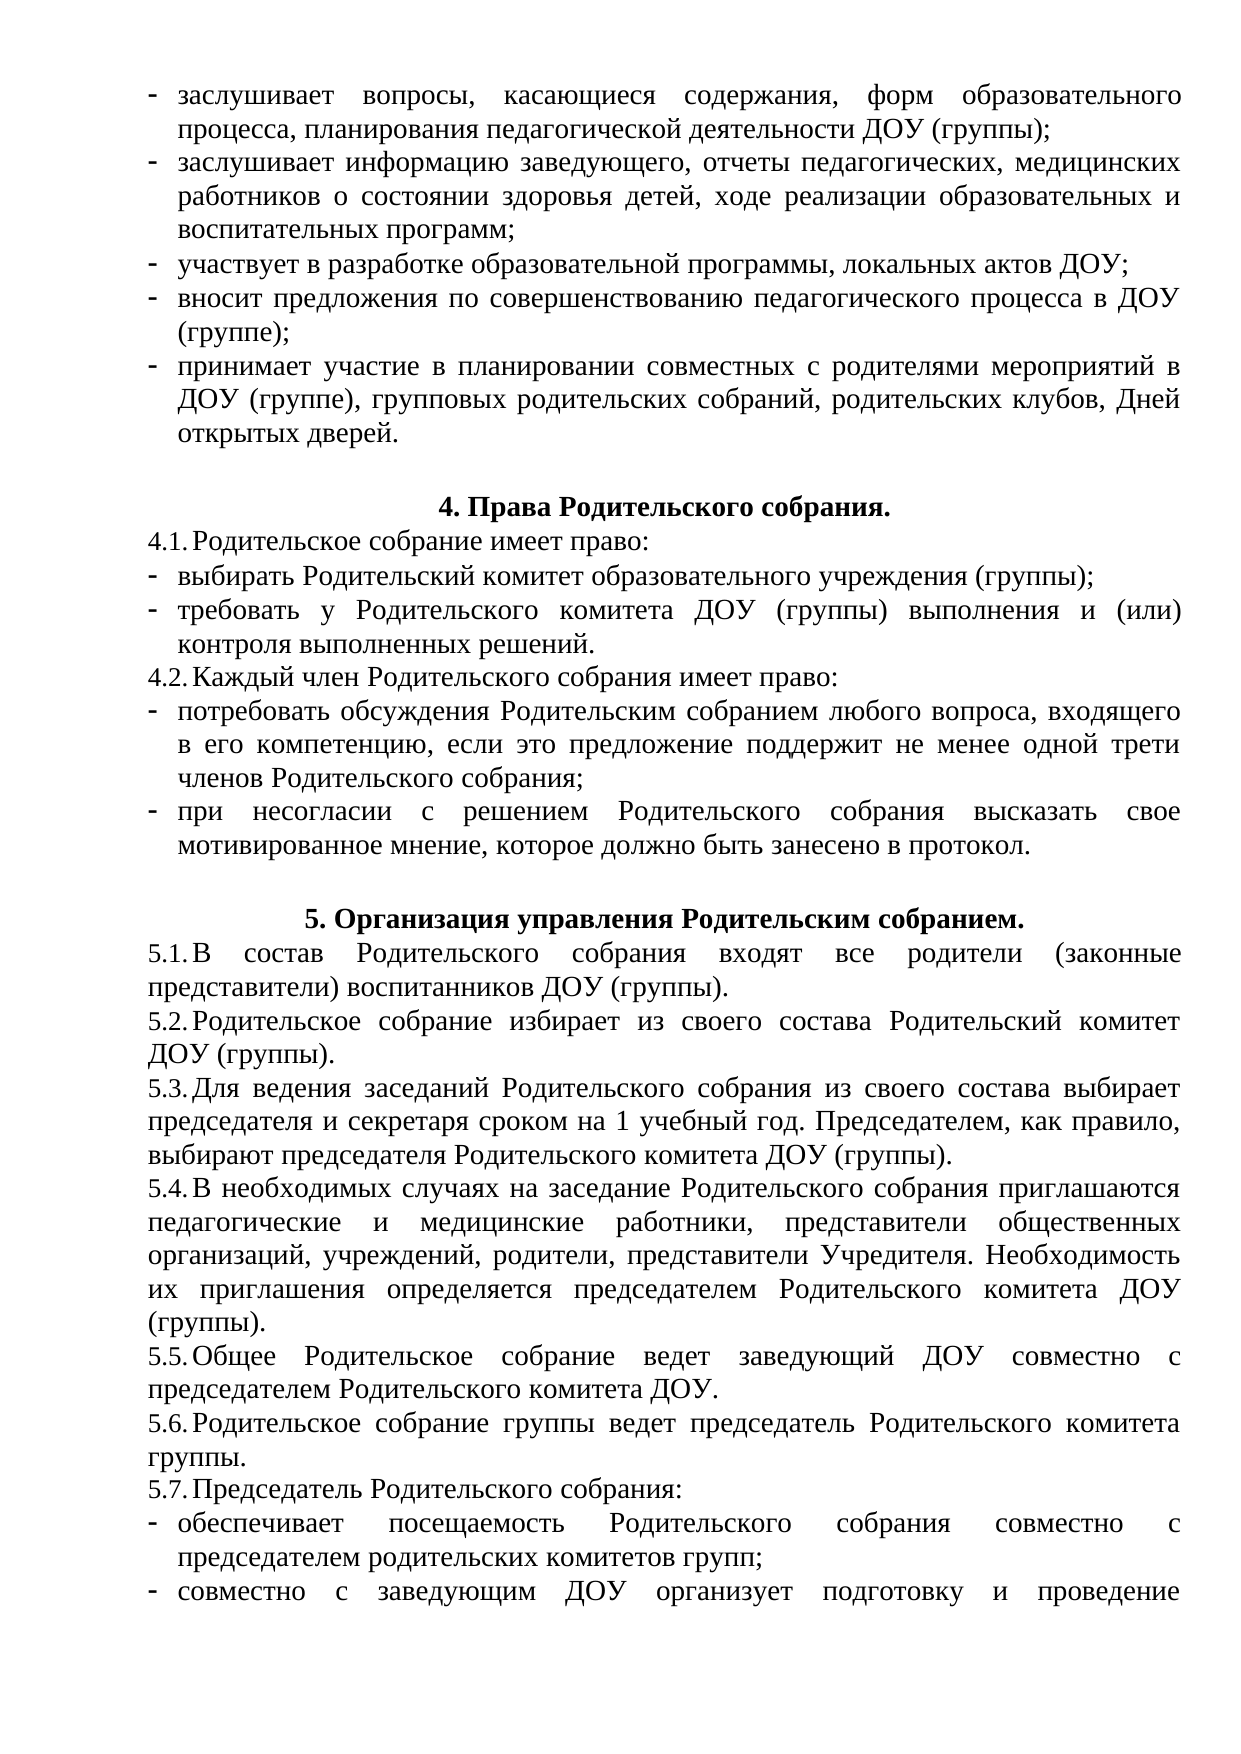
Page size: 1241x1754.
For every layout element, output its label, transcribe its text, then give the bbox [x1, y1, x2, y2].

list Родительское собрание избирает из своего состава Родительский комитет ДОУ (группы). [148, 1003, 1181, 1070]
list В состав Родительского собрания входят все родители (законные представители) воспитанников ДОУ (группы). [148, 936, 1182, 1003]
list Родительское собрание имеет право: [148, 523, 1194, 557]
list заслушивает вопросы, касающиеся содержания, форм образовательного процесса, планирования педагогической деятельности ДОУ (группы); [148, 77, 1182, 144]
list при несогласии с решением Родительского собрания высказать свое мотивированное мнение, которое должно быть занесено в протокол. [148, 793, 1181, 861]
list вносит предложения по совершенствованию педагогического процесса в ДОУ (группе); [148, 281, 1181, 348]
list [148, 1573, 1181, 1606]
list Родительское собрание группы ведет председатель Родительского комитета группы. [148, 1405, 1181, 1472]
list требовать у Родительского комитета ДОУ (группы) выполнения и (или) контроля выполненных решений. [148, 592, 1182, 659]
list Председатель Родительского собрания: [148, 1472, 1194, 1506]
list участвует в разработке образовательной программы, локальных актов ДОУ; [148, 245, 1194, 280]
subtitle Организация управления Родительским собранием. [304, 902, 1194, 936]
list Общее Родительское собрание ведет заведующий ДОУ совместно с председателем Родительского комитета ДОУ. [148, 1338, 1181, 1405]
list Каждый член Родительского собрания имеет право: [148, 659, 1194, 693]
list Для ведения заседаний Родительского собрания из своего состава выбирает председателя и секретаря сроком на 1 учебный год. Председателем, как правило, выбирают председателя Родительского комитета ДОУ (группы). [148, 1070, 1181, 1170]
list В необходимых случаях на заседание Родительского собрания приглашаются педагогические и медицинские работники, представители общественных организаций, учреждений, родители, представители Учредителя. Необходимость их приглашения определяется председателем Родительского комитета ДОУ (группы). [148, 1170, 1181, 1338]
list заслушивает информацию заведующего, отчеты педагогических, медицинских работников о состоянии здоровья детей, ходе реализации образовательных и воспитательных программ; [148, 144, 1182, 245]
list выбирать Родительский комитет образовательного учреждения (группы); [148, 557, 1194, 592]
list потребовать обсуждения Родительским собранием любого вопроса, входящего в его компетенцию, если это предложение поддержит не менее одной трети членов Родительского собрания; [148, 693, 1181, 793]
list принимает участие в планировании совместных с родителями мероприятий в ДОУ (группе), групповых родительских собраний, родительских клубов, Дней открытых дверей. [148, 348, 1181, 448]
subtitle Права Родительского собрания. [438, 490, 1194, 523]
list обеспечивает посещаемость Родительского собрания совместно с председателем родительских комитетов групп; [148, 1506, 1181, 1573]
